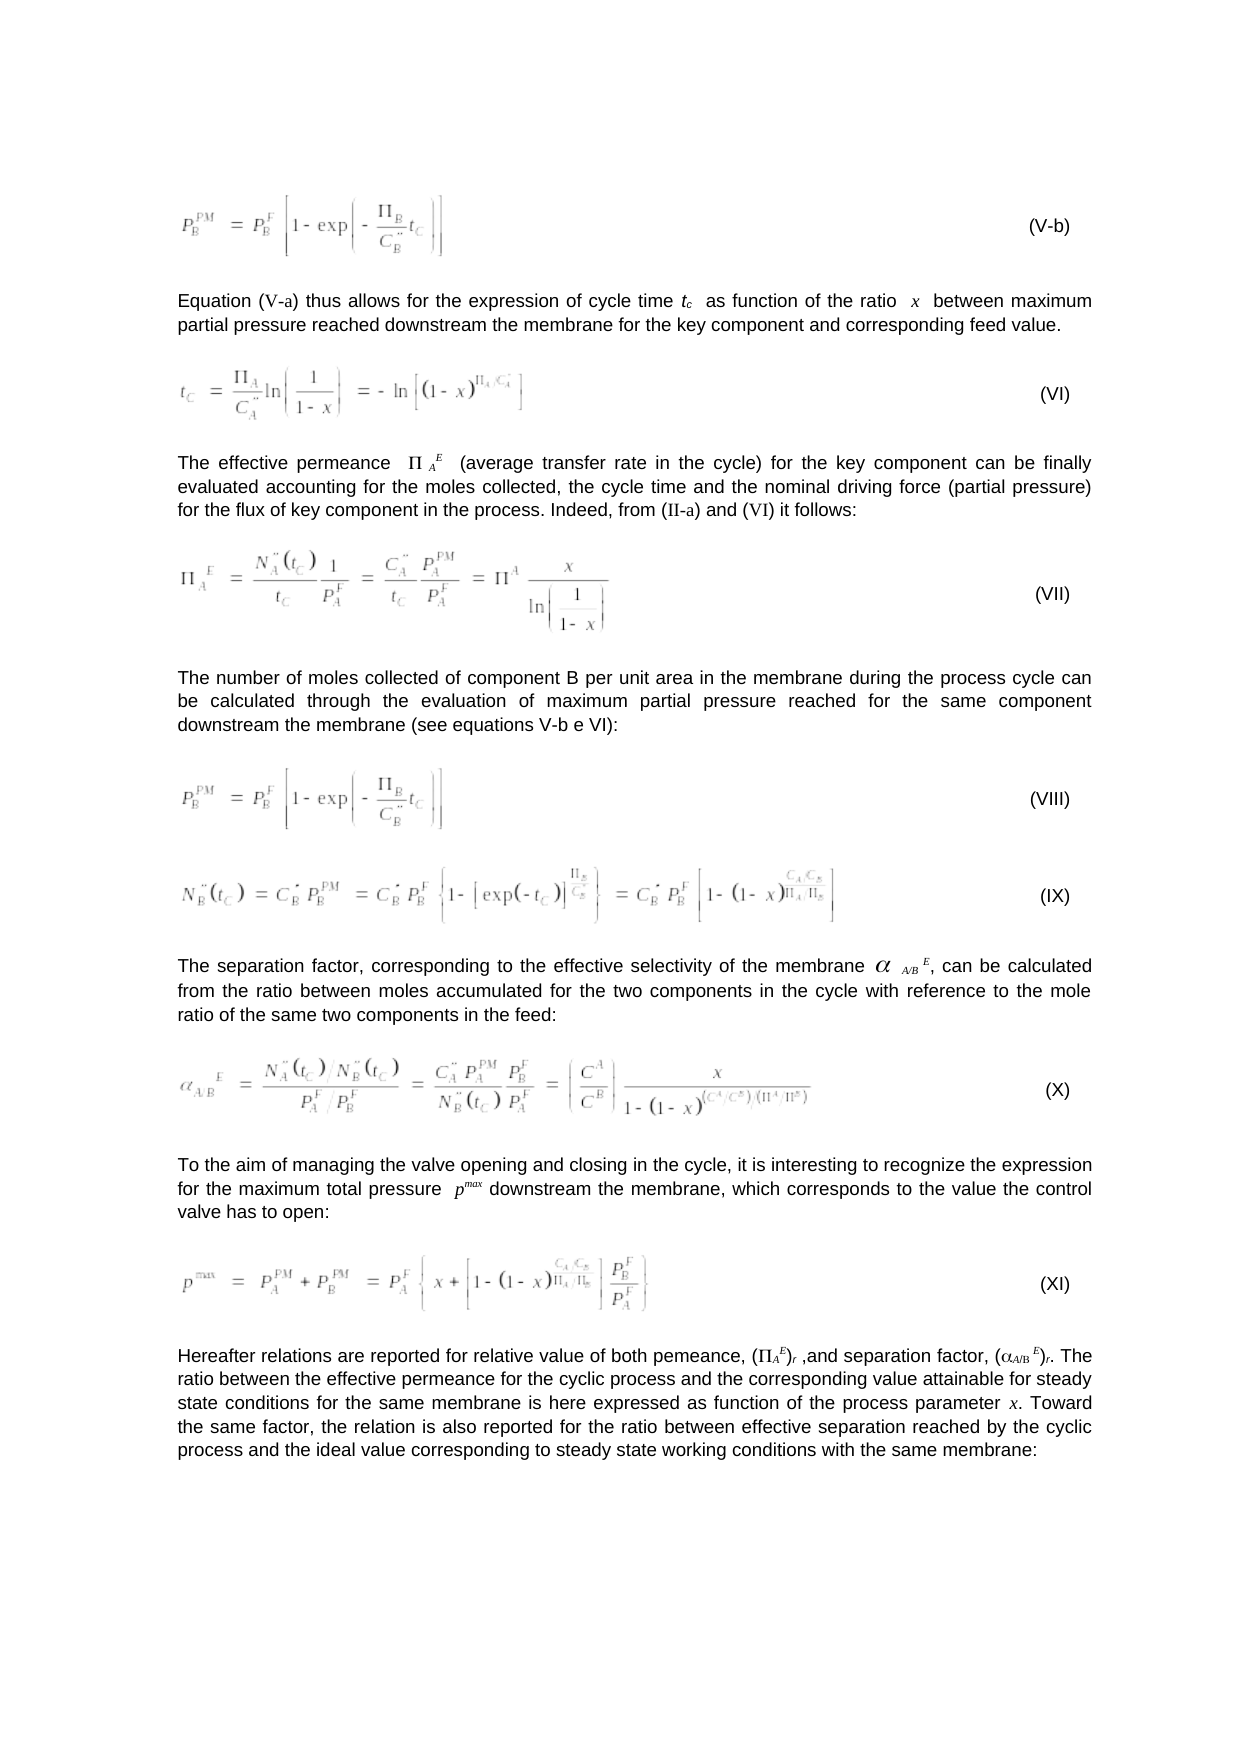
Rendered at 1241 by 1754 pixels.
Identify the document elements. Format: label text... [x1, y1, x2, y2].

table_header [166, 350, 998, 439]
table_cell [166, 850, 998, 943]
table_cell [166, 177, 998, 277]
table_header [166, 1040, 998, 1141]
list Equation (V-a) thus allows for the expression of cycle time tc as function of the ratio x between maximum partial pressure reached downstream the membrane for the key component and corresponding feed value. [177, 290, 1092, 335]
table_header (VI) [998, 350, 1081, 439]
table_cell (IX) [998, 850, 1081, 943]
table_header [166, 535, 998, 654]
list Hereafter relations are reported for relative value of both pemeance, (AE)r ,and separation factor, (A E)r. The ratio between the effective permeance for the cyclic process and the corresponding value attainable for steady state conditions for the same membrane is here expressed as function of the process parameter x. Toward the same factor, the relation is also reported for the ratio between effective separation reached by the cyclic process and the ideal value corresponding to steady state working conditions with the same membrane: [177, 1344, 1092, 1461]
table_header (VIII) [977, 750, 1081, 850]
table_header (X) [998, 1040, 1081, 1141]
list To the aim of managing the valve opening and closing in the cycle, it is interesting to recognize the expression for the maximum total pressure pmax downstream the membrane, which corresponds to the value the control valve has to open: [177, 1154, 1092, 1223]
table_header (VII) [998, 535, 1081, 654]
table_cell (V-b) [998, 177, 1081, 277]
table_header [166, 1237, 998, 1332]
table_header [166, 750, 977, 850]
table_header (XI) [998, 1237, 1081, 1332]
list The effective permeance AE (average transfer rate in the cycle) for the key component can be finally evaluated accounting for the moles collected, the cycle time and the nominal driving force (partial pressure) for the flux of key component in the process. Indeed, from (II-a) and (VI) it follows: [177, 452, 1092, 521]
list The number of moles collected of component B per unit area in the membrane during the process cycle can be calculated through the evaluation of maximum partial pressure reached for the same component downstream the membrane (see equations V-b e VI): [177, 667, 1092, 735]
list The separation factor, corresponding to the effective selectivity of the membrane A/B E, can be calculated from the ratio between moles accumulated for the two components in the cycle with reference to the mole ratio of the same two components in the feed: [177, 955, 1092, 1026]
